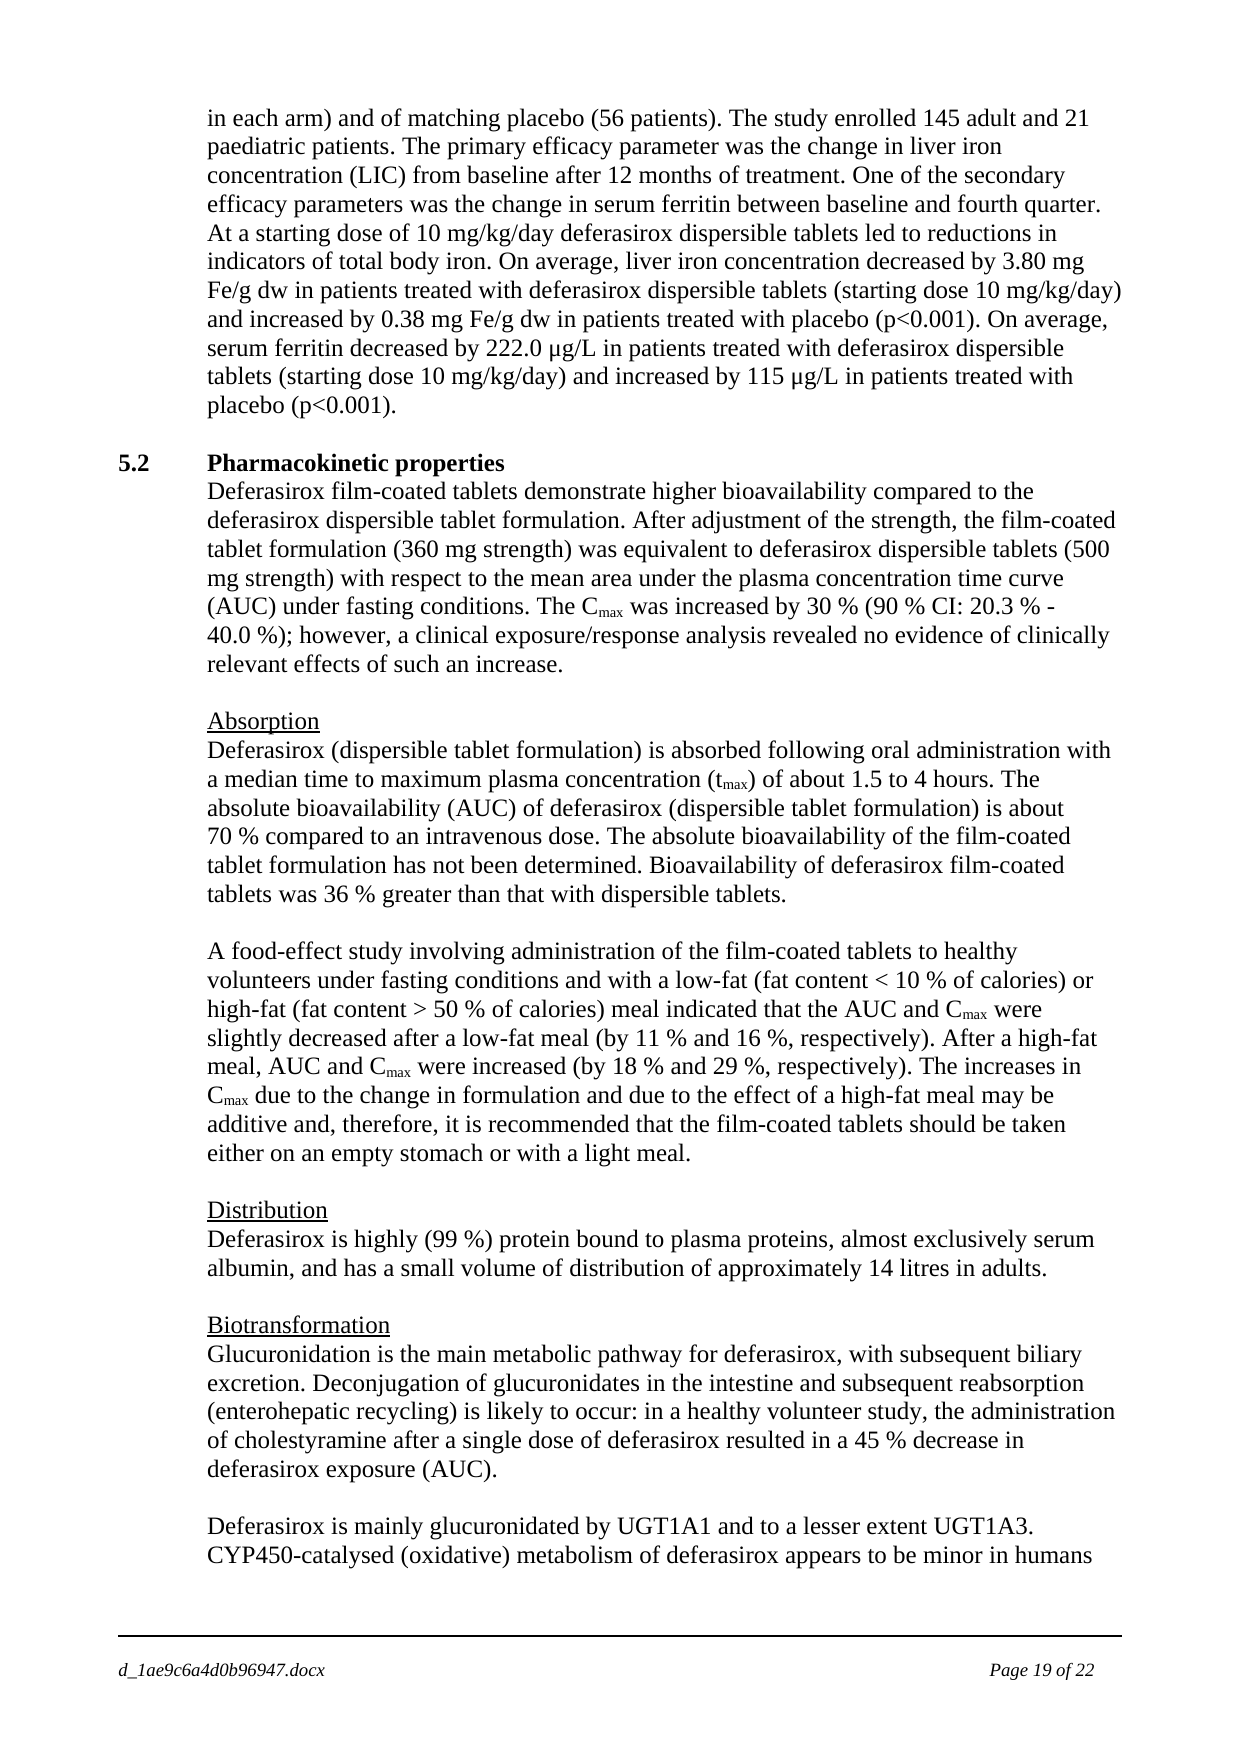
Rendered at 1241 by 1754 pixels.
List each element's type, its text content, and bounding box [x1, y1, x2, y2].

list Biotransformation [207, 1310, 1122, 1339]
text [207, 103, 1122, 419]
list Deferasirox is highly (99 %) protein bound to plasma proteins, almost exclusively serum albumin, and has a small volume of distribution of approximately 14 litres in adults. [207, 1224, 1122, 1281]
list Distribution [207, 1195, 1122, 1224]
list Glucuronidation is the main metabolic pathway for deferasirox, with subsequent biliary excretion. Deconjugation of glucuronidates in the intestine and subsequent reabsorption (enterohepatic recycling) is likely to occur: in a healthy volunteer study, the administration of cholestyramine after a single dose of deferasirox resulted in a 45 % decrease in deferasirox exposure (AUC). [207, 1339, 1122, 1483]
list A food-effect study involving administration of the film-coated tablets to healthy volunteers under fasting conditions and with a low-fat (fat content < 10 % of calories) or high-fat (fat content > 50 % of calories) meal indicated that the AUC and Cmax were slightly decreased after a low-fat meal (by 11 % and 16 %, respectively). After a high-fat meal, AUC and Cmax were increased (by 18 % and 29 %, respectively). The increases in Cmax due to the change in formulation and due to the effect of a high-fat meal may be additive and, therefore, it is recommended that the film-coated tablets should be taken either on an empty stomach or with a light meal. [207, 936, 1122, 1166]
text 5.2 Pharmacokinetic properties [118, 448, 1122, 476]
list Absorption [207, 706, 1122, 735]
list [207, 1511, 1122, 1569]
list Deferasirox film-coated tablets demonstrate higher bioavailability compared to the deferasirox dispersible tablet formulation. After adjustment of the strength, the film-coated tablet formulation (360 mg strength) was equivalent to deferasirox dispersible tablets (500 mg strength) with respect to the mean area under the plasma concentration time curve (AUC) under fasting conditions. The Cmax was increased by 30 % (90 % CI: 20.3 % - 40.0 %); however, a clinical exposure/response analysis revealed no evidence of clinically relevant effects of such an increase. [207, 476, 1122, 678]
list Deferasirox (dispersible tablet formulation) is absorbed following oral administration with a median time to maximum plasma concentration (tmax) of about 1.5 to 4 hours. The absolute bioavailability (AUC) of deferasirox (dispersible tablet formulation) is about 70 % compared to an intravenous dose. The absolute bioavailability of the film-coated tablet formulation has not been determined. Bioavailability of deferasirox film-coated tablets was 36 % greater than that with dispersible tablets. [207, 735, 1122, 908]
